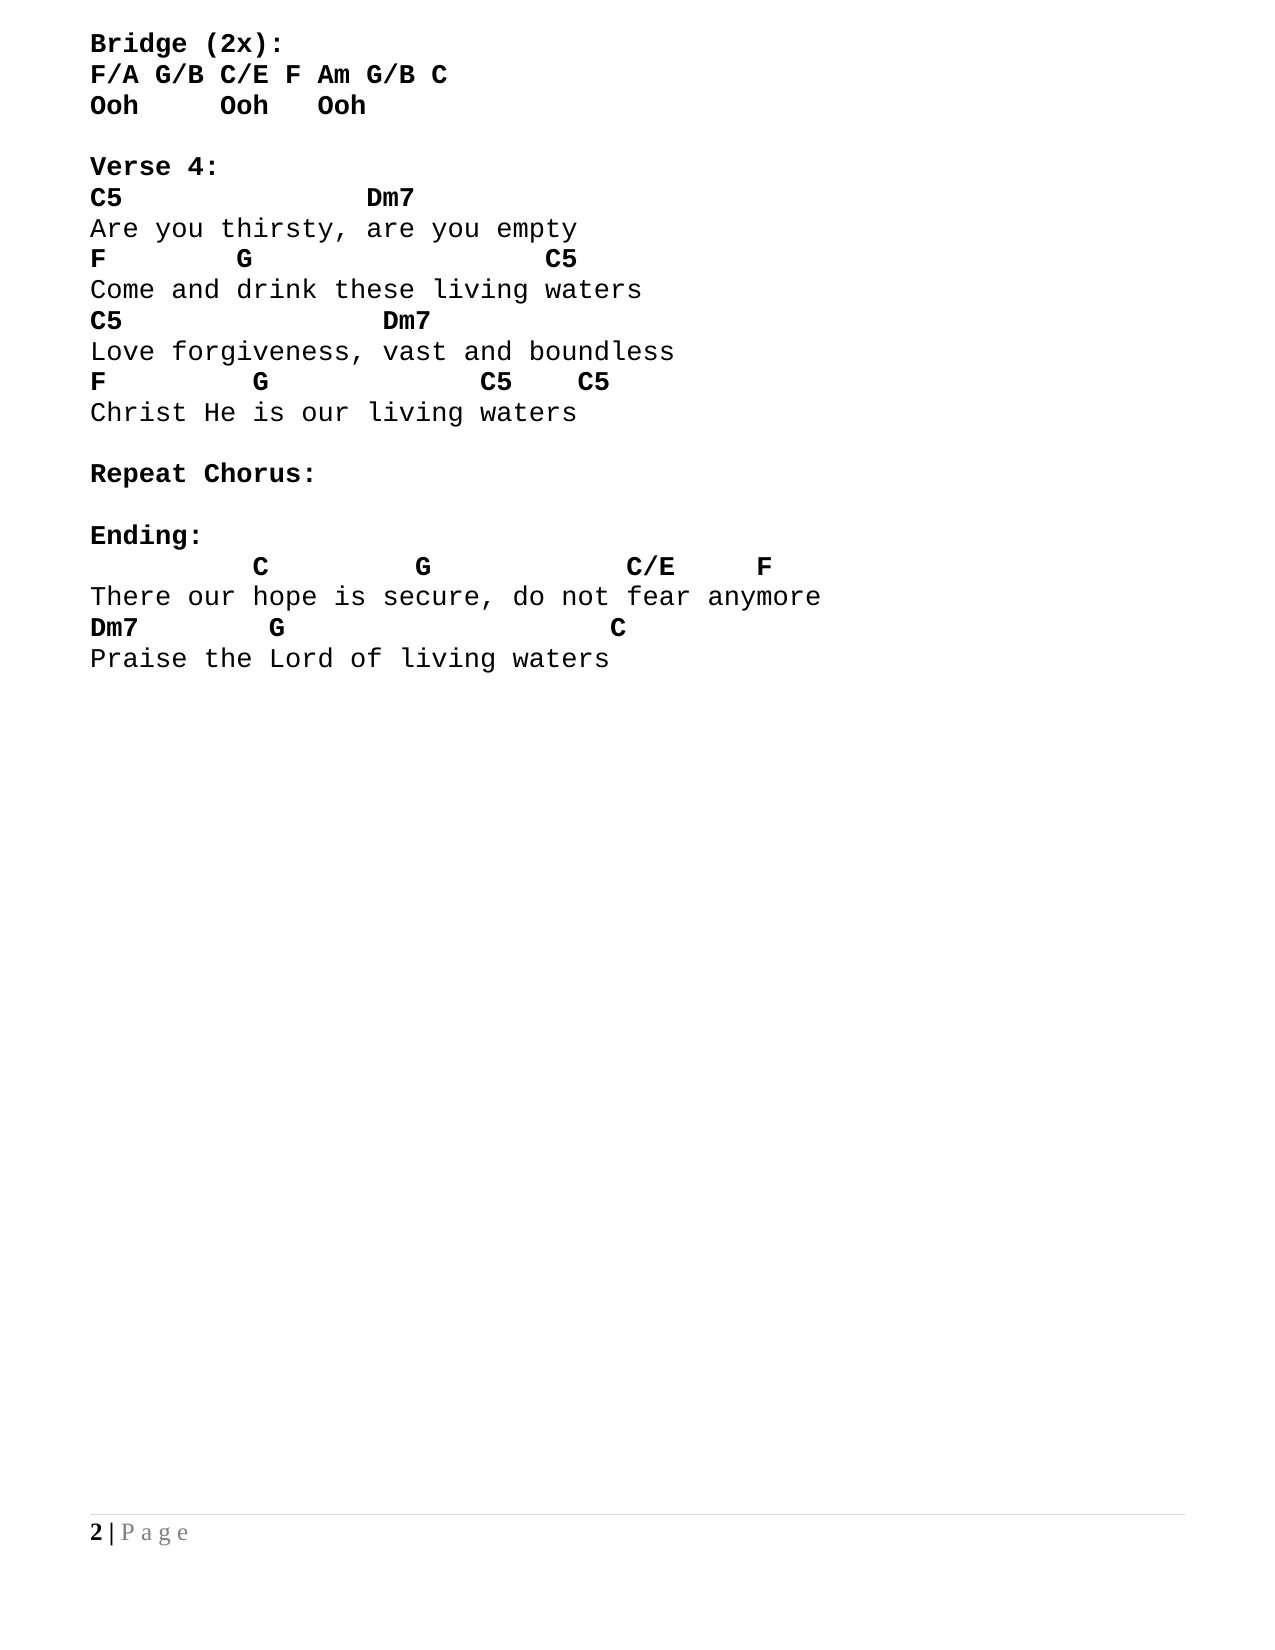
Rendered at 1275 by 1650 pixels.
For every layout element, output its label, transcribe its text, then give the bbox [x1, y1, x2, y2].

text Bridge (2x): [90, 30, 1185, 61]
text Repeat Chorus: [90, 460, 1185, 491]
text Dm7 G C [90, 614, 1185, 644]
text Praise the Lord of living waters [90, 644, 1185, 675]
text F/A G/B C/E F Am G/B C [90, 61, 1185, 91]
text F G C5 [90, 245, 1185, 276]
text F G C5 C5 [90, 368, 1185, 399]
text C5 Dm7 [90, 184, 1185, 214]
text C5 Dm7 [90, 307, 1185, 337]
text Are you thirsty, are you empty [90, 214, 1185, 245]
text Love forgiveness, vast and boundless [90, 337, 1185, 368]
text C G C/E F [90, 552, 1185, 583]
text Ooh Ooh Ooh [90, 91, 1185, 122]
text Ending: [90, 522, 1185, 552]
text Verse 4: [90, 153, 1185, 184]
text Come and drink these living waters [90, 276, 1185, 307]
text Christ He is our living waters [90, 399, 1185, 429]
text There our hope is secure, do not fear anymore [90, 583, 1185, 614]
